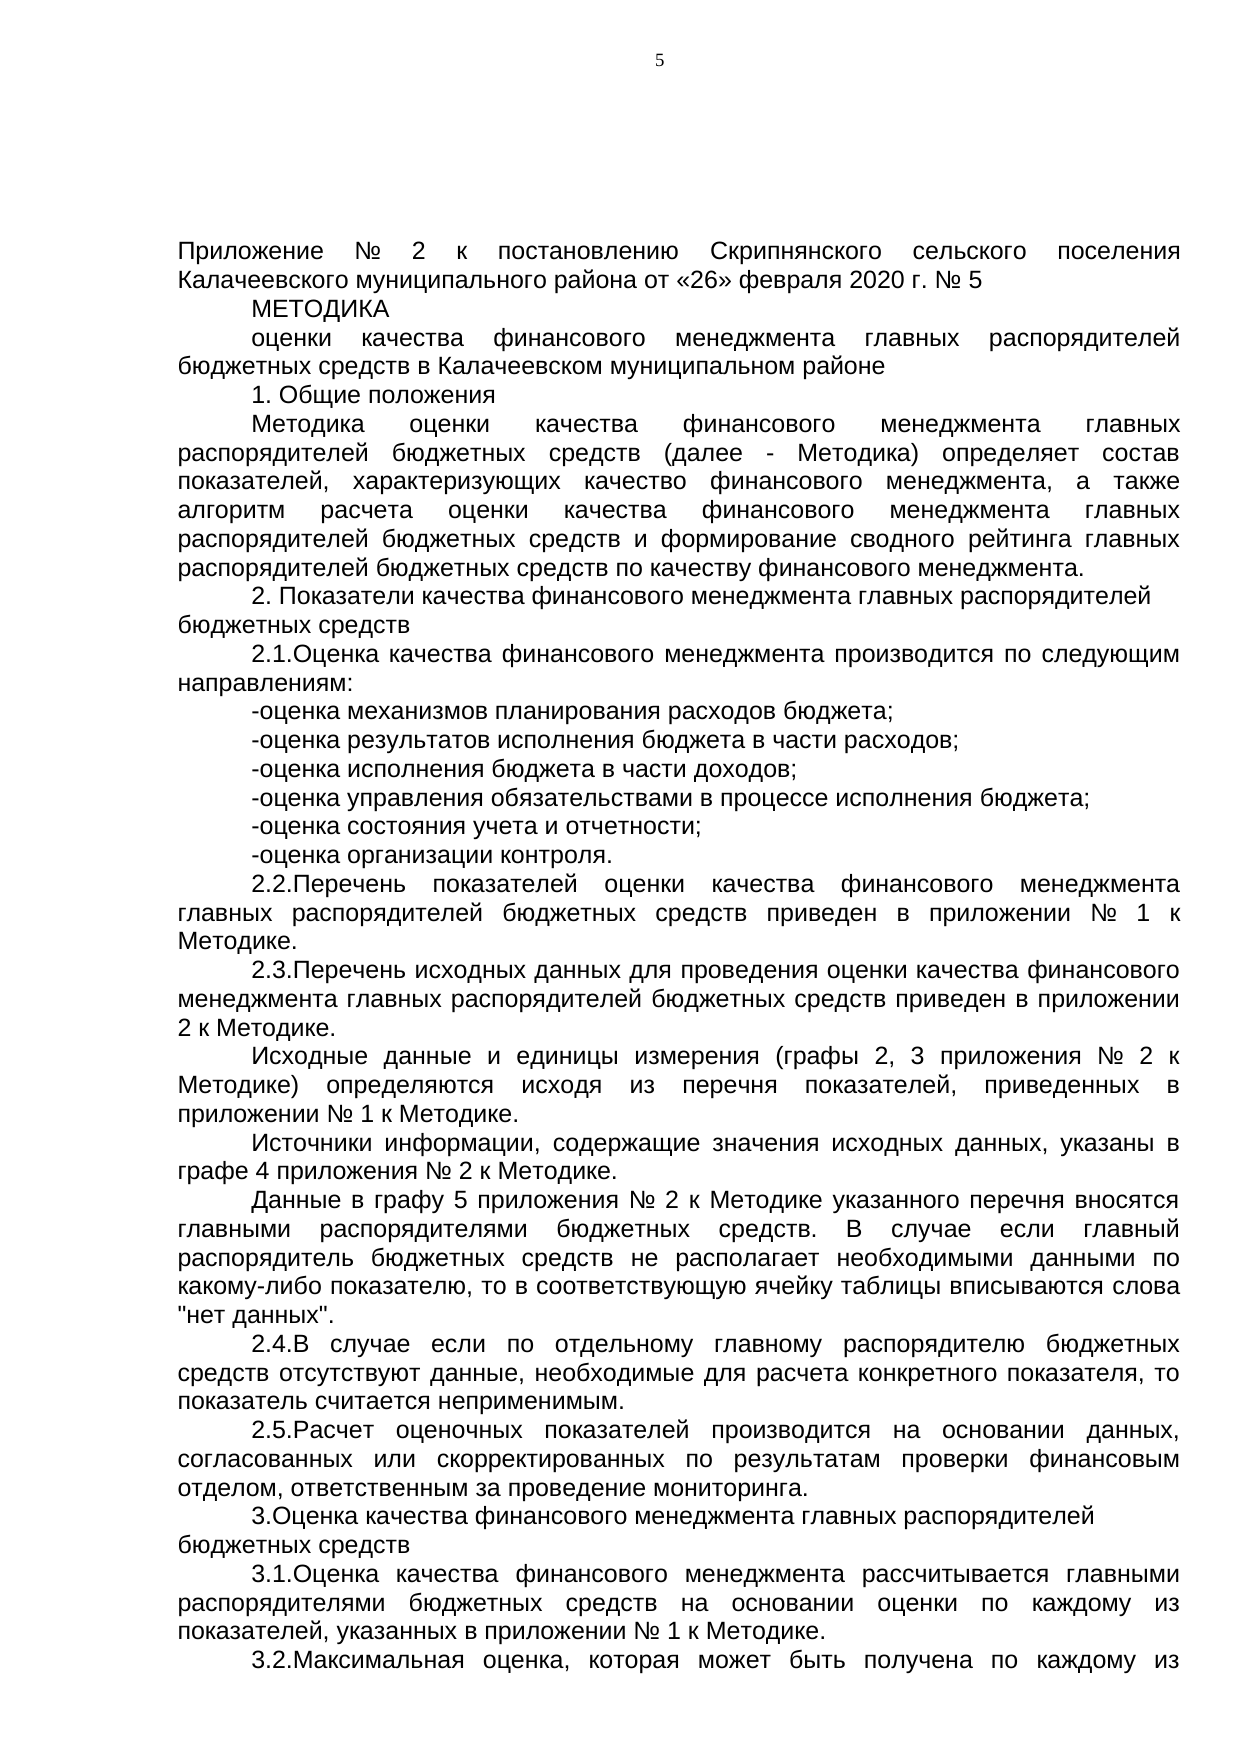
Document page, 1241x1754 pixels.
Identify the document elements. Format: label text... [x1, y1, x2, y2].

text 2.5.Расчет оценочных показателей производится на основании данных, согласованных или скорректированных по результатам проверки финансовым отделом, ответственным за проведение мониторинга. [177, 1415, 1181, 1501]
text 3.Оценка качества финансового менеджмента главных распорядителей бюджетных средств [177, 1501, 1181, 1559]
text -оценка состояния учета и отчетности; [177, 811, 1181, 840]
text 2.3.Перечень исходных данных для проведения оценки качества финансового менеджмента главных распорядителей бюджетных средств приведен в приложении 2 к Методике. [177, 955, 1181, 1041]
text 2.1.Оценка качества финансового менеджмента производится по следующим направлениям: [177, 639, 1181, 696]
text -оценка исполнения бюджета в части доходов; [177, 754, 1181, 782]
text 2.2.Перечень показателей оценки качества финансового менеджмента главных распорядителей бюджетных средств приведен в приложении № 1 к Методике. [177, 869, 1181, 955]
text -оценка механизмов планирования расходов бюджета; [177, 696, 1181, 725]
text оценки качества финансового менеджмента главных распорядителей бюджетных средств в Калачеевском муниципальном районе [177, 322, 1181, 380]
text Исходные данные и единицы измерения (графы 2, 3 приложения № 2 к Методике) определяются исходя из перечня показателей, приведенных в приложении № 1 к Методике. [177, 1041, 1181, 1127]
text Приложение № 2 к постановлению Скрипнянского сельского поселения Калачеевского муниципального района от «26» февраля 2020 г. № 5 [177, 236, 1181, 294]
text 3.1.Оценка качества финансового менеджмента рассчитывается главными распорядителями бюджетных средств на основании оценки по каждому из показателей, указанных в приложении № 1 к Методике. [177, 1559, 1181, 1645]
text -оценка результатов исполнения бюджета в части расходов; [177, 725, 1181, 754]
text 2. Показатели качества финансового менеджмента главных распорядителей бюджетных средств [177, 581, 1181, 639]
text 2.4.В случае если по отдельному главному распорядителю бюджетных средств отсутствуют данные, необходимые для расчета конкретного показателя, то показатель считается неприменимым. [177, 1329, 1181, 1415]
text Методика оценки качества финансового менеджмента главных распорядителей бюджетных средств (далее - Методика) определяет состав показателей, характеризующих качество финансового менеджмента, а также алгоритм расчета оценки качества финансового менеджмента главных распорядителей бюджетных средств и формирование сводного рейтинга главных распорядителей бюджетных средств по качеству финансового менеджмента. [177, 409, 1181, 581]
text -оценка организации контроля. [177, 840, 1181, 869]
text 1. Общие положения [177, 380, 1181, 409]
text МЕТОДИКА [177, 294, 1181, 322]
text -оценка управления обязательствами в процессе исполнения бюджета; [177, 782, 1181, 811]
text Источники информации, содержащие значения исходных данных, указаны в графе 4 приложения № 2 к Методике. [177, 1127, 1181, 1185]
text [177, 1645, 1181, 1674]
text Данные в графу 5 приложения № 2 к Методике указанного перечня вносятся главными распорядителями бюджетных средств. В случае если главный распорядитель бюджетных средств не располагает необходимыми данными по какому-либо показателю, то в соответствующую ячейку таблицы вписываются слова "нет данных". [177, 1185, 1181, 1329]
